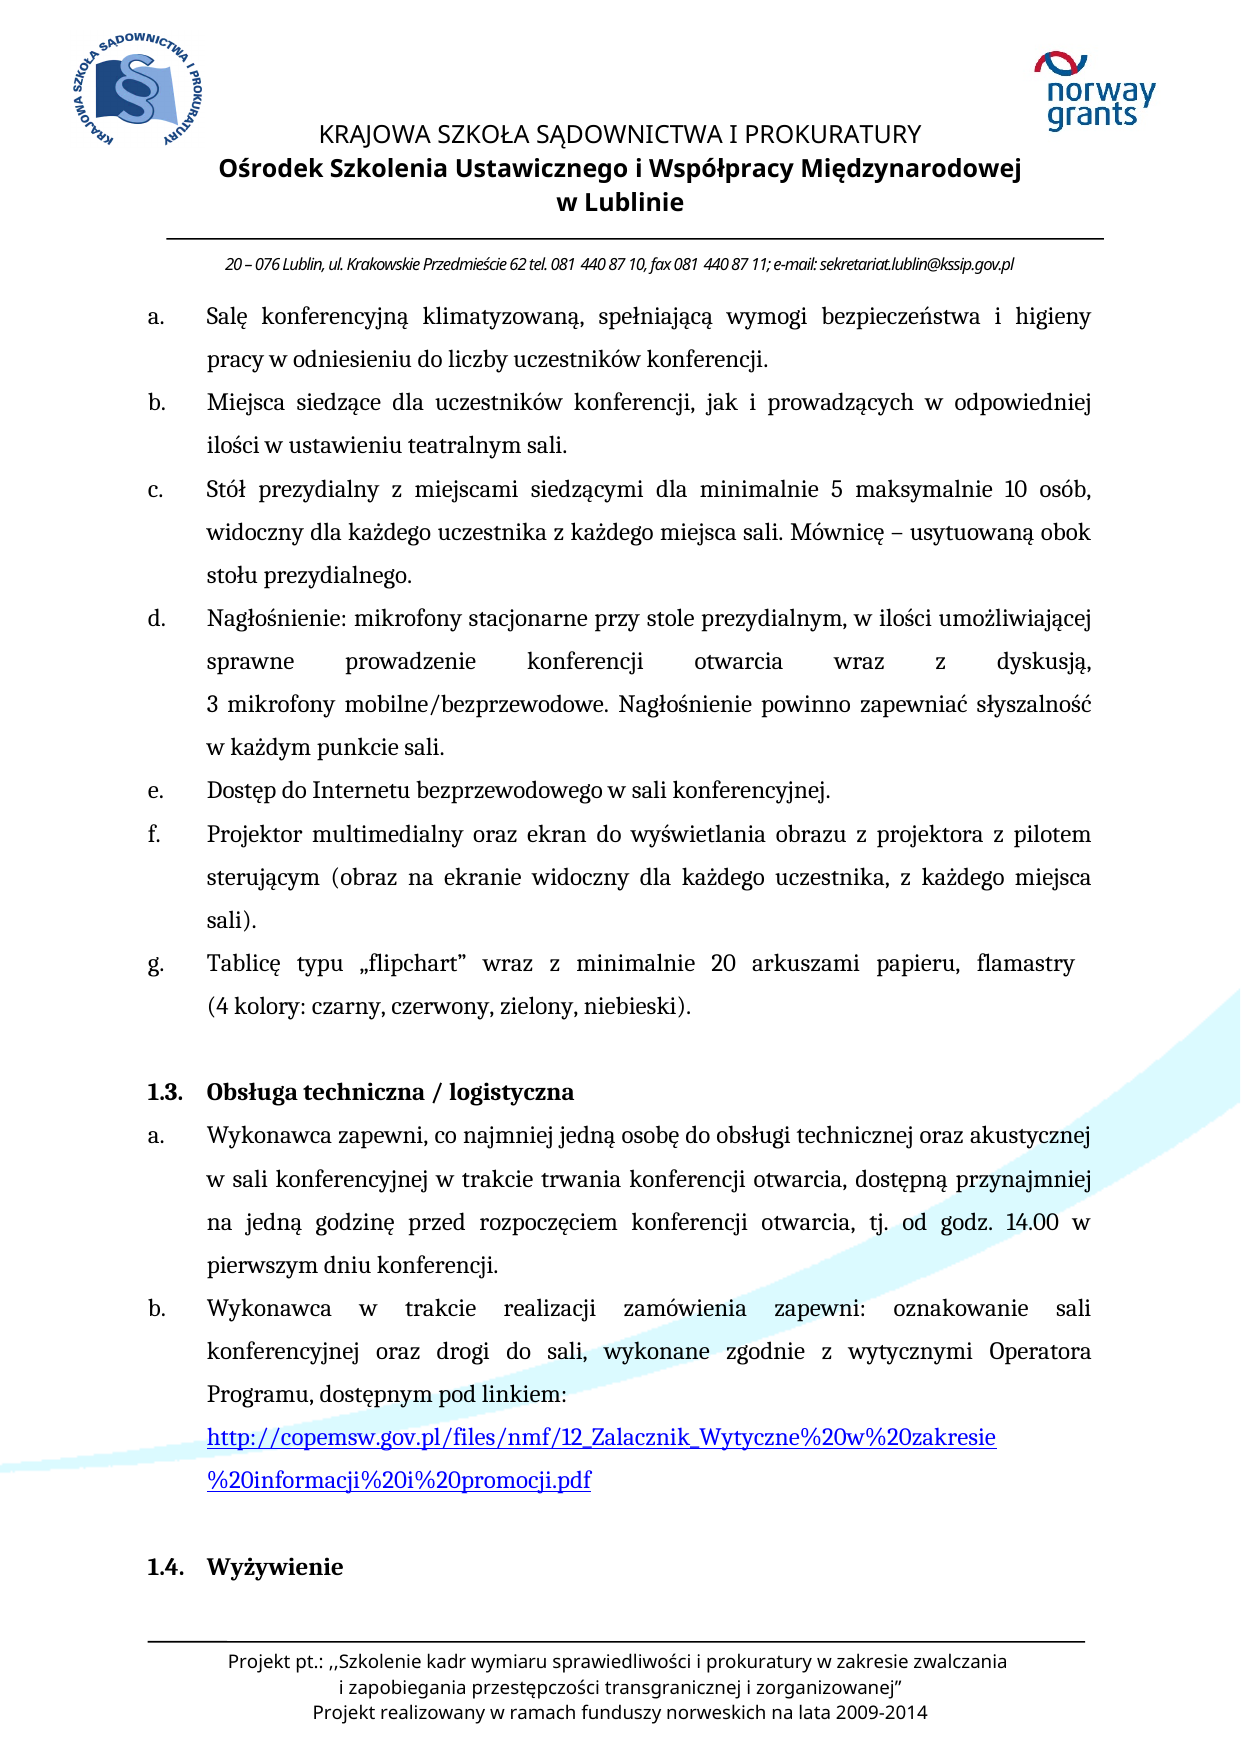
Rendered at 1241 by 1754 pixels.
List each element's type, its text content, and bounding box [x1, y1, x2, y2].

list Obsługa techniczna / logistyczna [148, 1078, 1093, 1107]
list Dostęp do Internetu bezprzewodowego w sali konferencyjnej. [148, 776, 1093, 805]
list Miejsca siedzące dla uczestników konferencji, jak i prowadzących w odpowiedniej ilości w ustawieniu teatralnym sali. [148, 388, 1093, 460]
list Projektor multimedialny oraz ekran do wyświetlania obrazu z projektora z pilotem sterującym (obraz na ekranie widoczny dla każdego uczestnika, z każdego miejsca sali). [148, 819, 1093, 934]
list Stół prezydialny z miejscami siedzącymi dla minimalnie 5 maksymalnie 10 osób, widoczny dla każdego uczestnika z każdego miejsca sali. Mównicę – usytuowaną obok stołu prezydialnego. [148, 474, 1093, 589]
list Nagłośnienie: mikrofony stacjonarne przy stole prezydialnym, w ilości umożliwiającej sprawne prowadzenie konferencji otwarcia wraz z dyskusją, 3 mikrofony mobilne/bezprzewodowe. Nagłośnienie powinno zapewniać słyszalność w każdym punkcie sali. [148, 604, 1093, 762]
list Tablicę typu „flipchart” wraz z minimalnie 20 arkuszami papieru, flamastry (4 kolory: czarny, czerwony, zielony, niebieski). [148, 949, 1093, 1021]
list http://copemsw.gov.pl/files/nmf/12_Zalacznik_Wytyczne%20w%20zakresie%20informacji%20i%20promocji.pdf [207, 1423, 1093, 1495]
list Wykonawca w trakcie realizacji zamówienia zapewni: oznakowanie sali konferencyjnej oraz drogi do sali, wykonane zgodnie z wytycznymi Operatora Programu, dostępnym pod linkiem: [148, 1294, 1093, 1409]
list Wyżywienie [148, 1553, 1093, 1581]
list Wykonawca zapewni, co najmniej jedną osobę do obsługi technicznej oraz akustycznej w sali konferencyjnej w trakcie trwania konferencji otwarcia, dostępną przynajmniej na jedną godzinę przed rozpoczęciem konferencji otwarcia, tj. od godz. 14.00 w pierwszym dniu konferencji. [148, 1121, 1093, 1279]
picture [1010, 6, 1180, 176]
list Salę konferencyjną klimatyzowaną, spełniającą wymogi bezpieczeństwa i higieny pracy w odniesieniu do liczby uczestników konferencji. [148, 302, 1093, 374]
